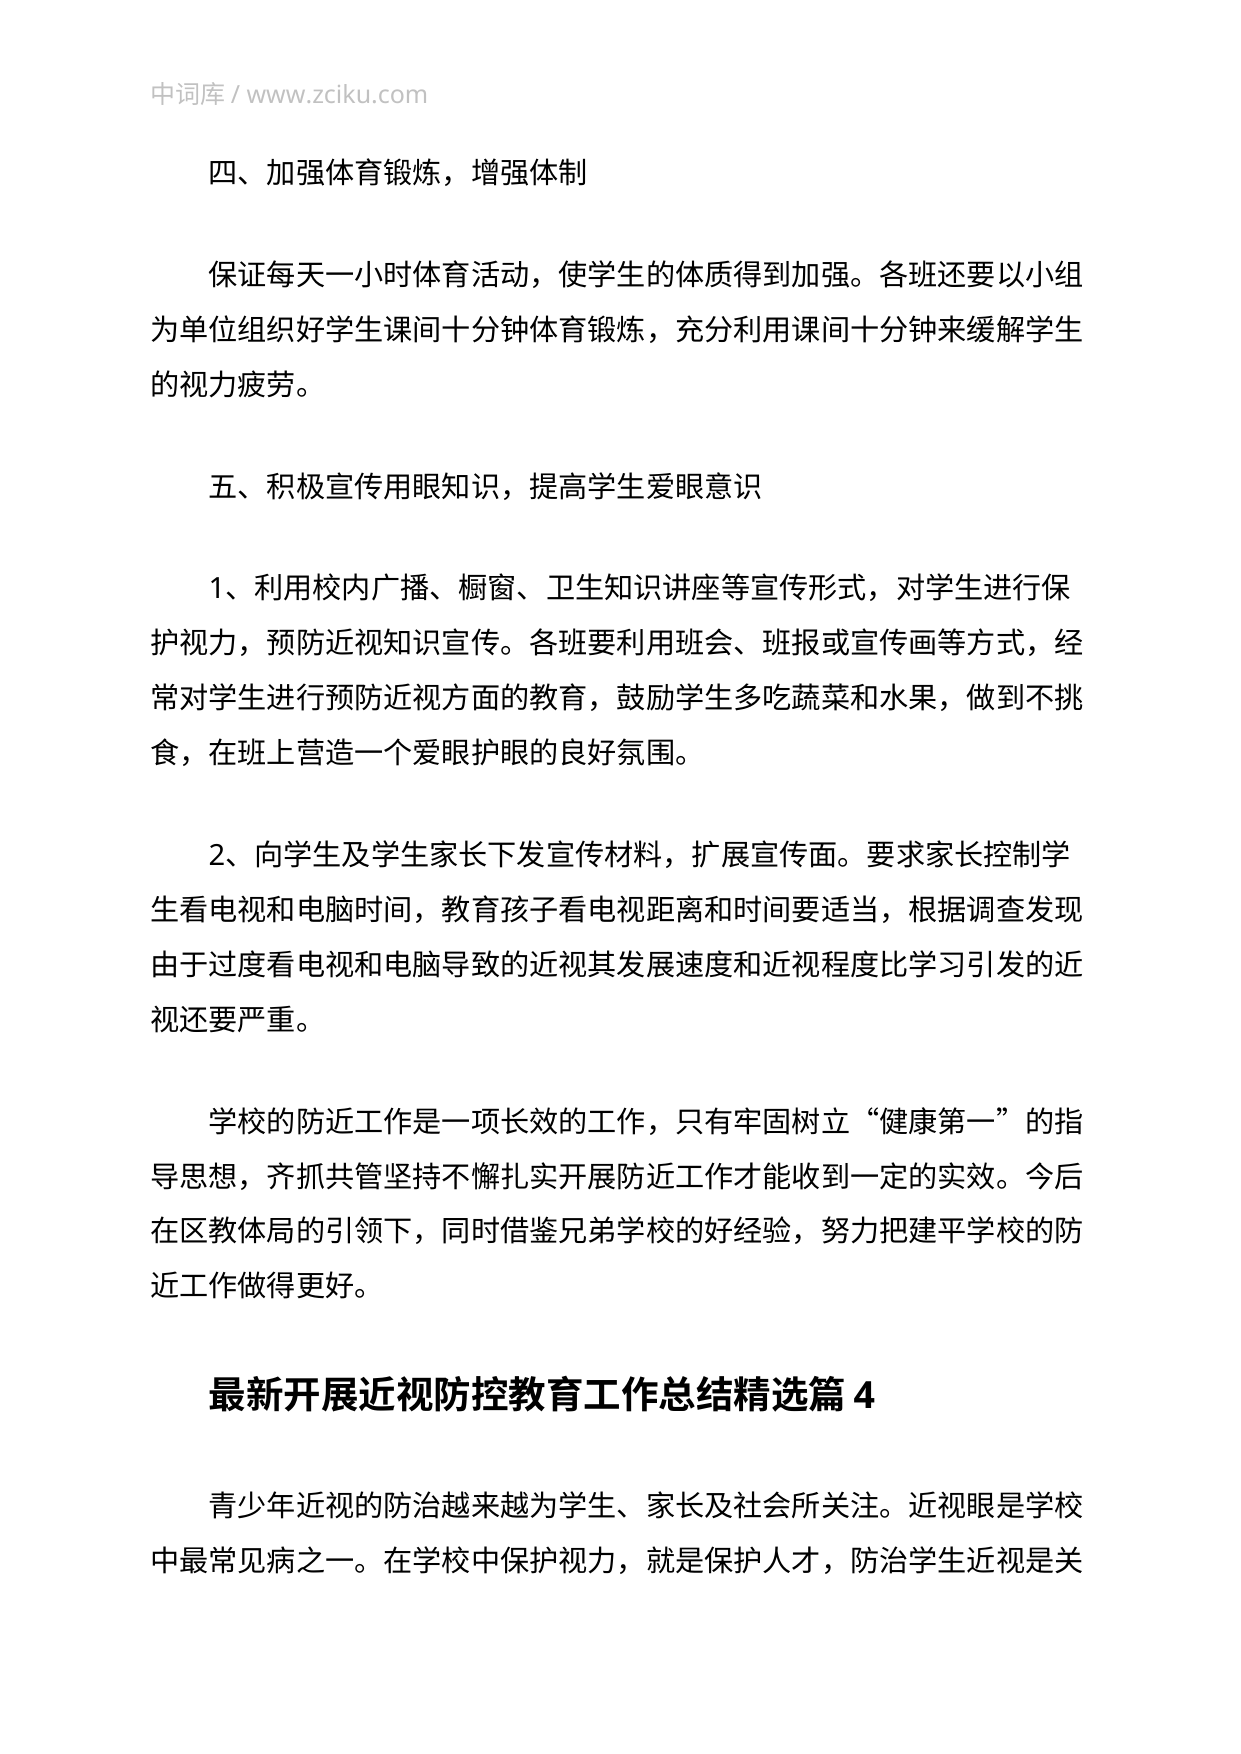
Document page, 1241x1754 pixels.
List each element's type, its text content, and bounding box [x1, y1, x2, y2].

text 2、向学生及学生家长下发宣传材料，扩展宣传面。要求家长控制学生看电视和电脑时间，教育孩子看电视距离和时间要适当，根据调查发现由于过度看电视和电脑导致的近视其发展速度和近视程度比学习引发的近视还要严重。 [150, 832, 1090, 1039]
text 五、积极宣传用眼知识，提高学生爱眼意识 [150, 463, 1090, 506]
text 保证每天一小时体育活动，使学生的体质得到加强。各班还要以小组为单位组织好学生课间十分钟体育锻炼，充分利用课间十分钟来缓解学生的视力疲劳。 [150, 252, 1090, 404]
text 学校的防近工作是一项长效的工作，只有牢固树立“健康第一”的指导思想，齐抓共管坚持不懈扎实开展防近工作才能收到一定的实效。今后在区教体局的引领下，同时借鉴兄弟学校的好经验，努力把建平学校的防近工作做得更好。 [150, 1098, 1090, 1305]
text 四、加强体育锻炼，增强体制 [150, 150, 1090, 192]
text 1、利用校内广播、橱窗、卫生知识讲座等宣传形式，对学生进行保护视力，预防近视知识宣传。各班要利用班会、班报或宣传画等方式，经常对学生进行预防近视方面的教育，鼓励学生多吃蔬菜和水果，做到不挑食，在班上营造一个爱眼护眼的良好氛围。 [150, 565, 1090, 772]
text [150, 1482, 1090, 1579]
text 最新开展近视防控教育工作总结精选篇4 [150, 1365, 1090, 1419]
